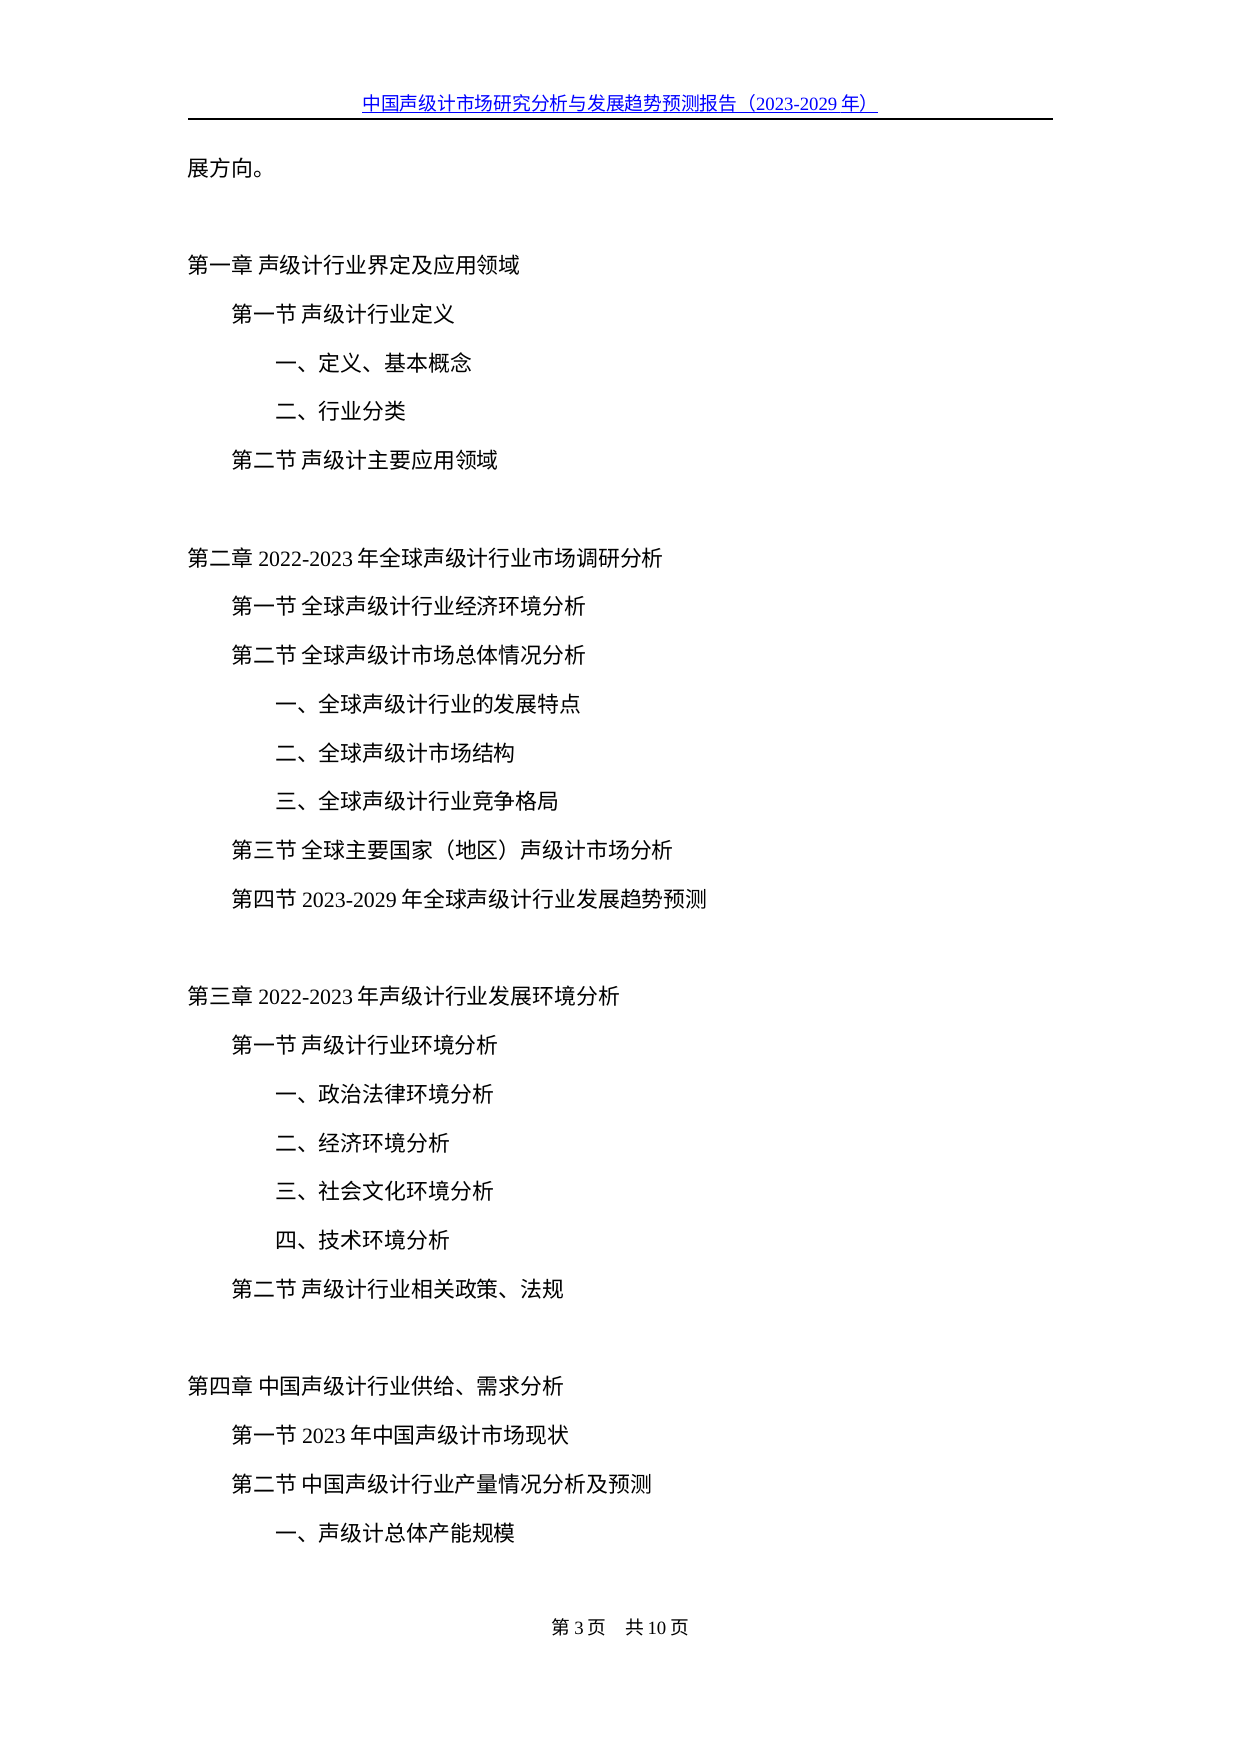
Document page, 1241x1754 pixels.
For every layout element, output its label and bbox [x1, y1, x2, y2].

text [187, 150, 1053, 1548]
